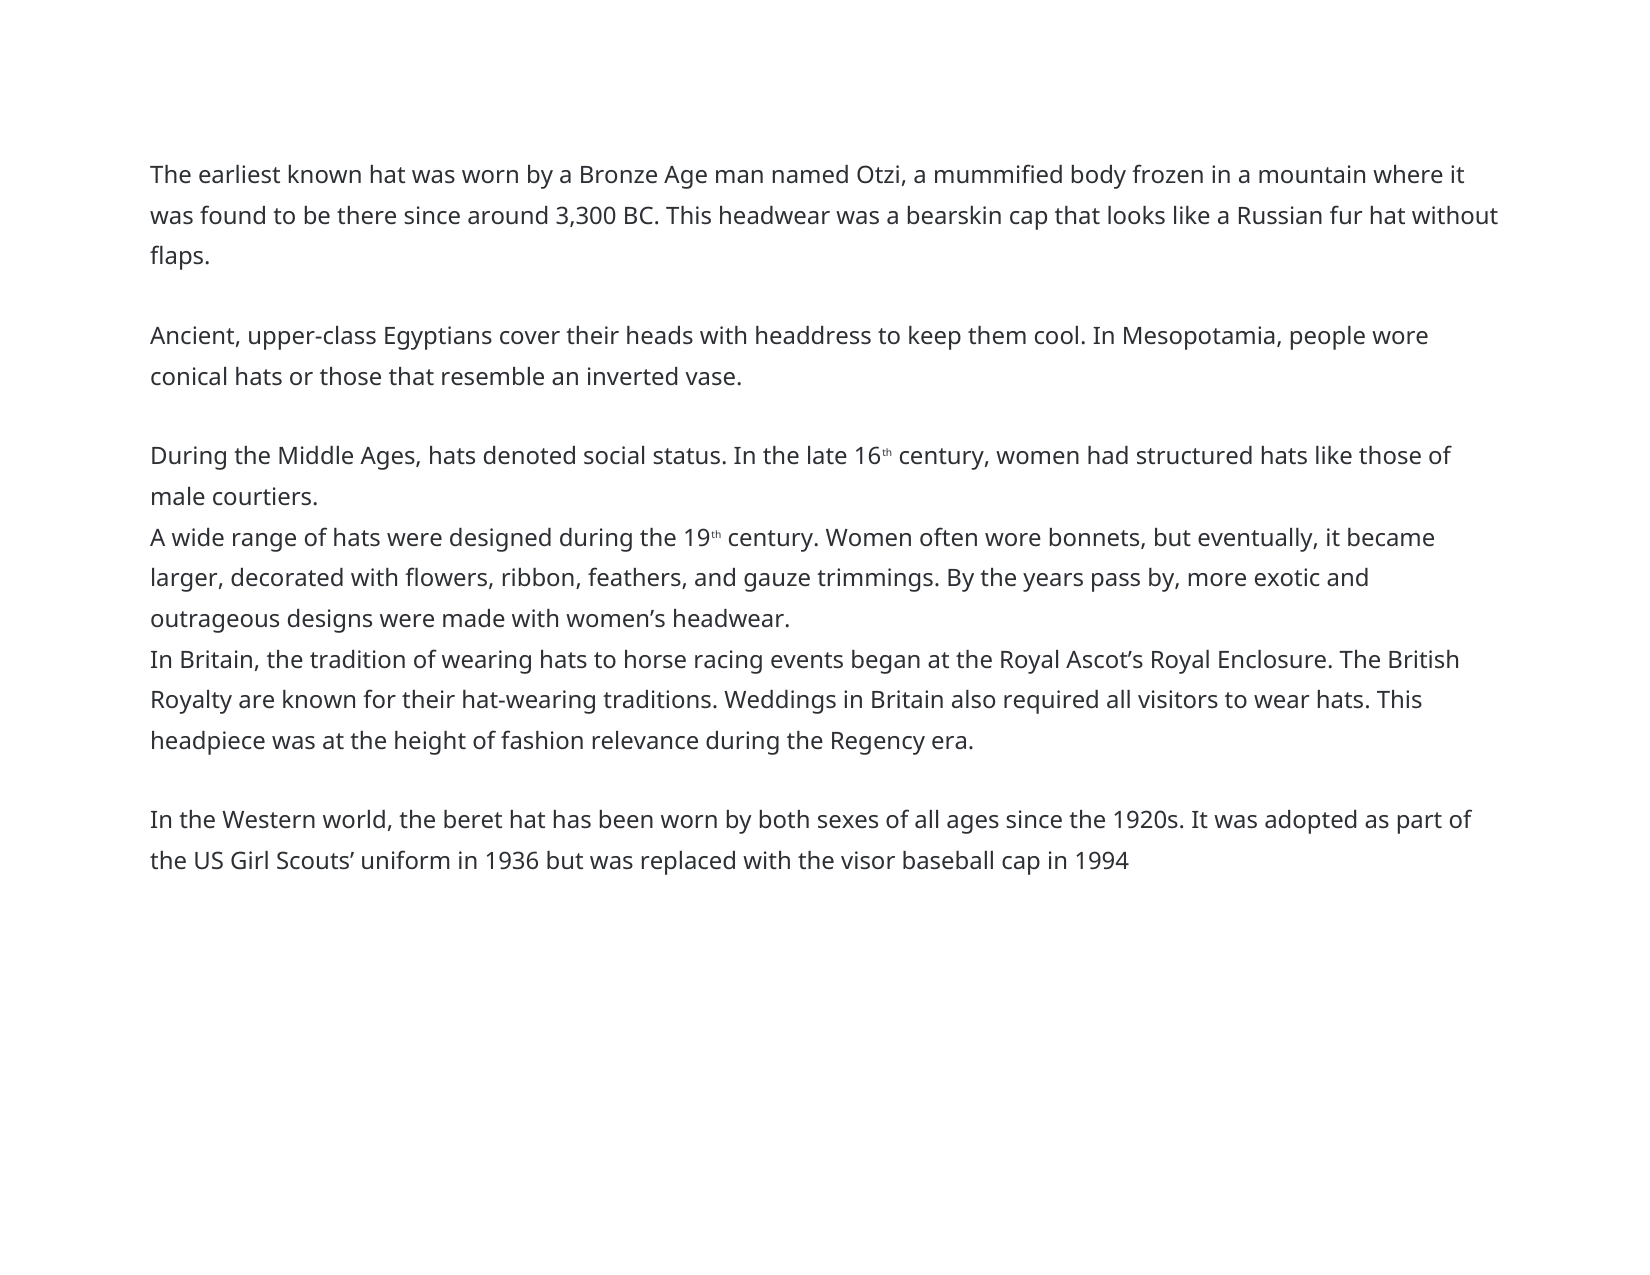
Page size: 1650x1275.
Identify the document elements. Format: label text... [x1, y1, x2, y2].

text In Britain, the tradition of wearing hats to horse racing events began at the Royal Ascot’s Royal Enclosure. The British Royalty are known for their hat-wearing traditions. Weddings in Britain also required all visitors to wear hats. This headpiece was at the height of fashion relevance during the Regency era. [150, 634, 1500, 756]
text The earliest known hat was worn by a Bronze Age man named Otzi, a mummified body frozen in a mountain where it was found to be there since around 3,300 BC. This headwear was a bearskin cap that looks like a Russian fur hat without flaps. [150, 150, 1500, 272]
text During the Middle Ages, hats denoted social status. In the late 16th century, women had structured hats like those of male courtiers. [150, 431, 1500, 512]
text Ancient, upper-class Egyptians cover their heads with headdress to keep them cool. In Mesopotamia, people wore conical hats or those that resemble an inverted vase. [150, 311, 1500, 392]
text In the Western world, the beret hat has been worn by both sexes of all ages since the 1920s. It was adopted as part of the US Girl Scouts’ uniform in 1936 but was replaced with the visor baseball cap in 1994 [150, 795, 1500, 877]
text A wide range of hats were designed during the 19th century. Women often wore bonnets, but eventually, it became larger, decorated with flowers, ribbon, feathers, and gauze trimmings. By the years pass by, more exotic and outrageous designs were made with women’s headwear. [150, 512, 1500, 634]
